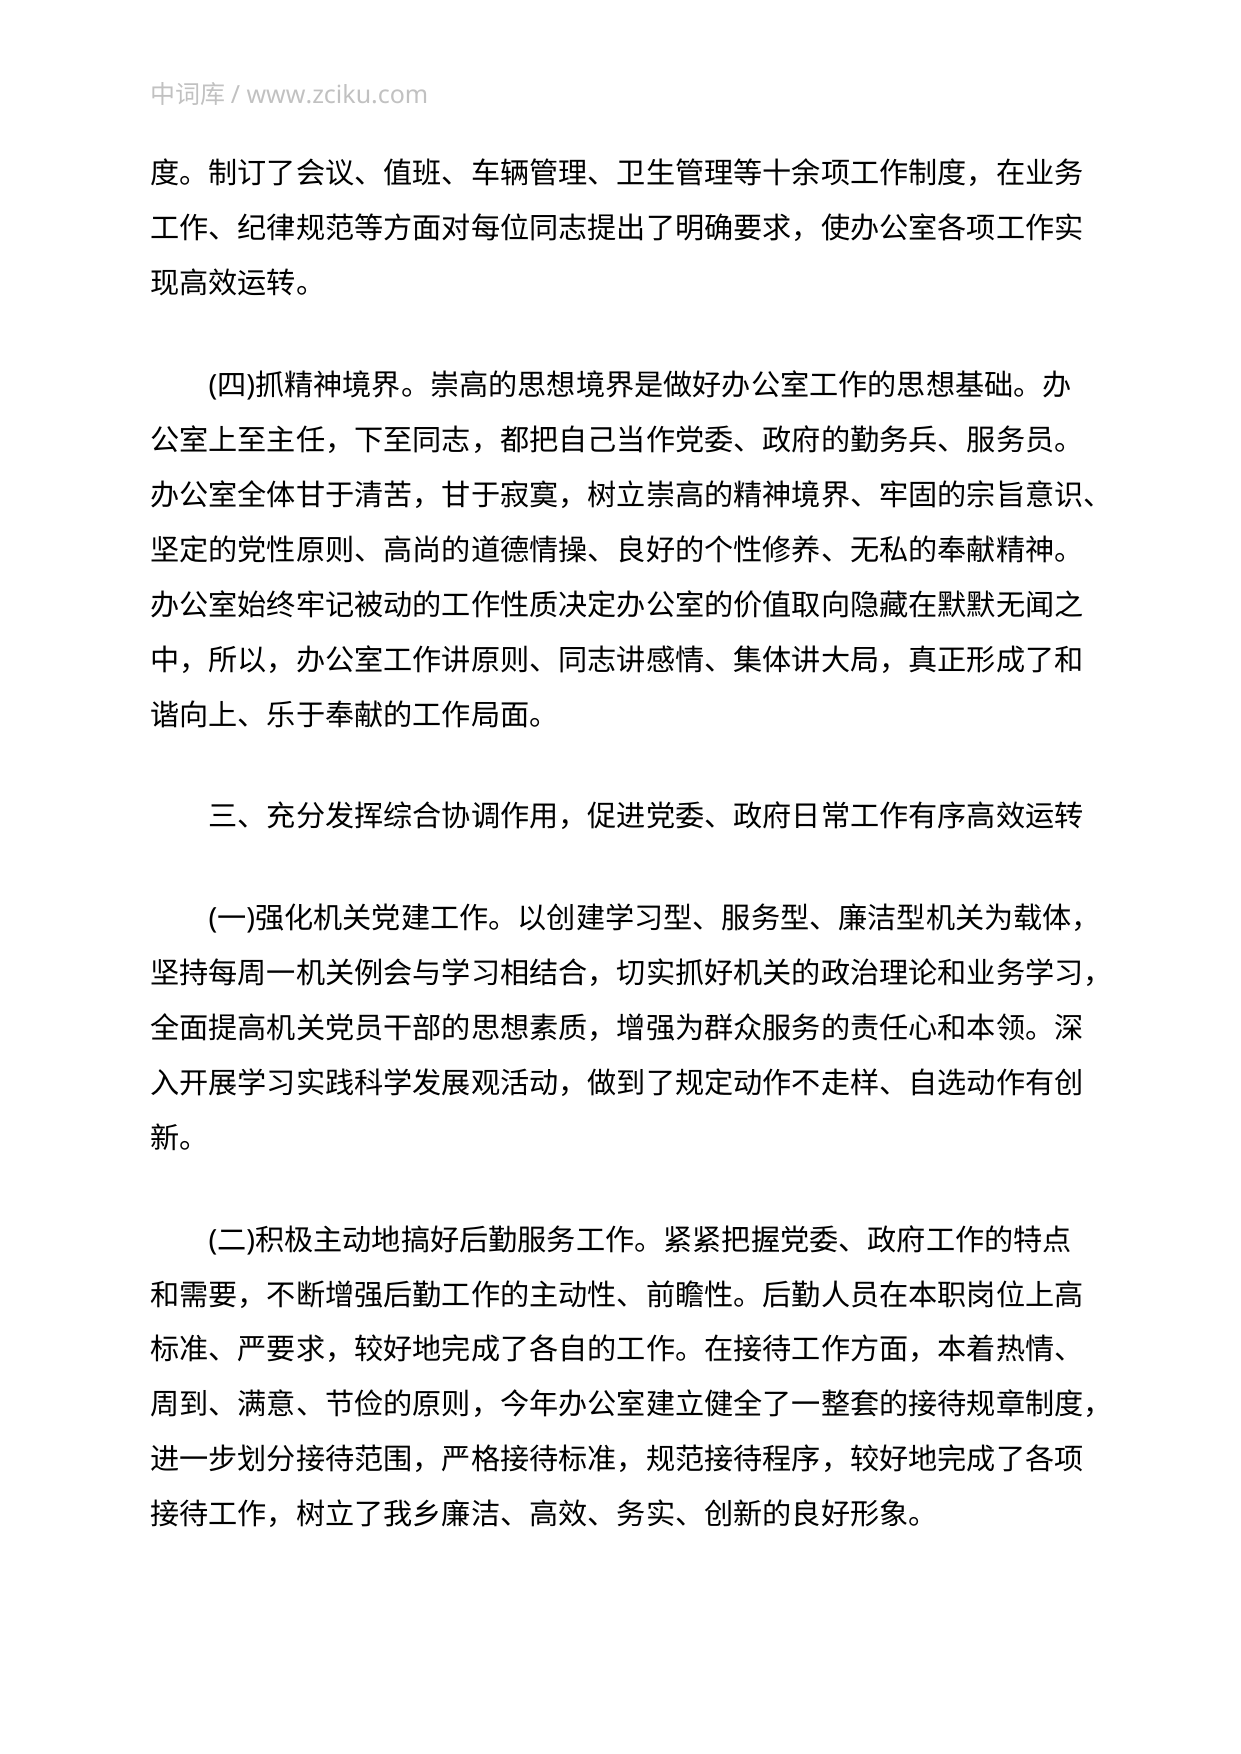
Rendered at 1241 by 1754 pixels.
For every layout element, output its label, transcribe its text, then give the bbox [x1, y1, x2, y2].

text (二)积极主动地搞好后勤服务工作。紧紧把握党委、政府工作的特点和需要，不断增强后勤工作的主动性、前瞻性。后勤人员在本职岗位上高标准、严要求，较好地完成了各自的工作。在接待工作方面，本着热情、周到、满意、节俭的原则，今年办公室建立健全了一整套的接待规章制度，进一步划分接待范围，严格接待标准，规范接待程序，较好地完成了各项接待工作，树立了我乡廉洁、高效、务实、创新的良好形象。 [150, 1216, 1090, 1533]
text (四)抓精神境界。崇高的思想境界是做好办公室工作的思想基础。办公室上至主任，下至同志，都把自己当作党委、政府的勤务兵、服务员。办公室全体甘于清苦，甘于寂寞，树立崇高的精神境界、牢固的宗旨意识、坚定的党性原则、高尚的道德情操、良好的个性修养、无私的奉献精神。办公室始终牢记被动的工作性质决定办公室的价值取向隐藏在默默无闻之中，所以，办公室工作讲原则、同志讲感情、集体讲大局，真正形成了和谐向上、乐于奉献的工作局面。 [150, 362, 1090, 733]
text (一)强化机关党建工作。以创建学习型、服务型、廉洁型机关为载体，坚持每周一机关例会与学习相结合，切实抓好机关的政治理论和业务学习，全面提高机关党员干部的思想素质，增强为群众服务的责任心和本领。深入开展学习实践科学发展观活动，做到了规定动作不走样、自选动作有创新。 [150, 894, 1090, 1157]
text 三、充分发挥综合协调作用，促进党委、政府日常工作有序高效运转 [150, 793, 1090, 835]
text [150, 150, 1090, 302]
